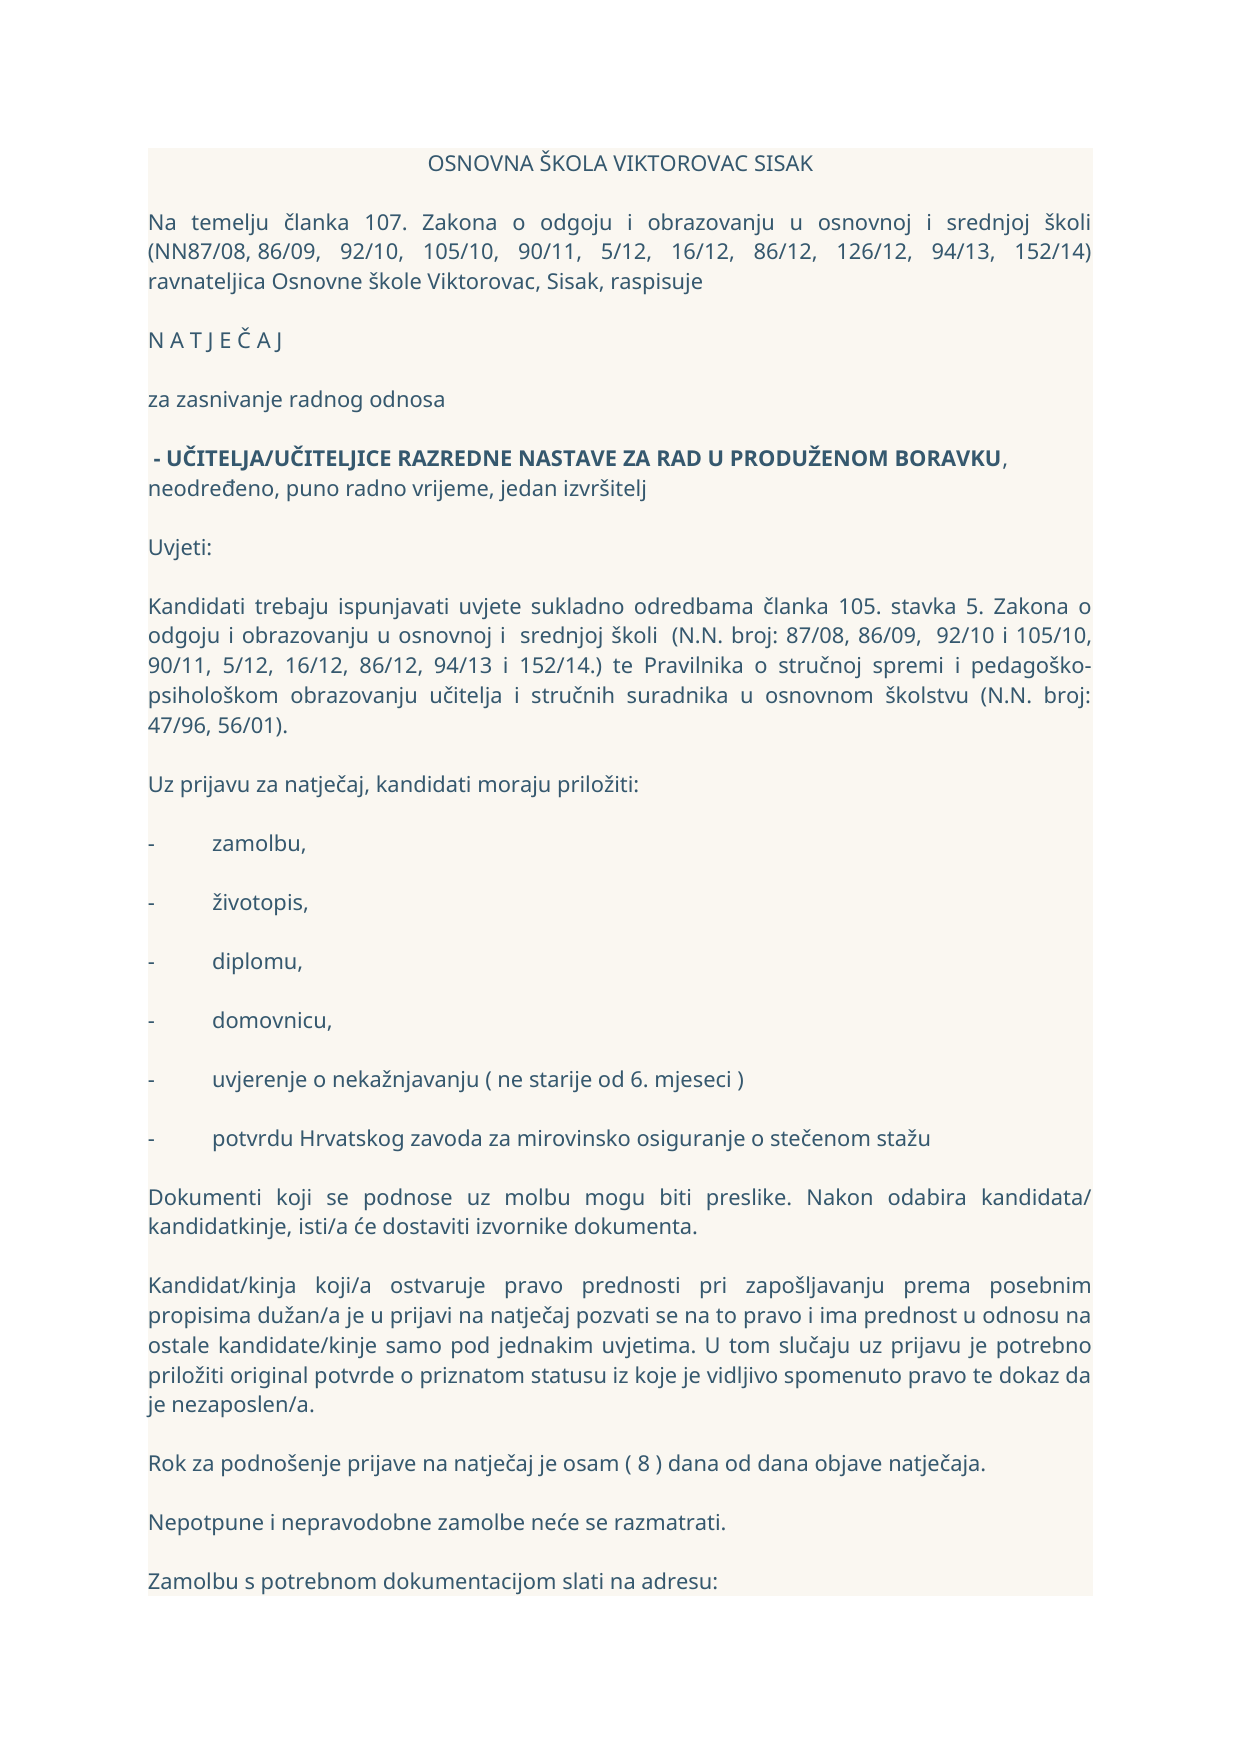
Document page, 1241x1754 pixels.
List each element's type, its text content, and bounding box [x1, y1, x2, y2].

text - životopis, [148, 887, 1093, 917]
text Zamolbu s potrebnom dokumentacijom slati na adresu: [148, 1566, 1093, 1596]
text - UČITELJA/UČITELJICE RAZREDNE NASTAVE ZA RAD U PRODUŽENOM BORAVKU, neodređeno, puno radno vrijeme, jedan izvršitelj [148, 443, 1093, 503]
text - domovnicu, [148, 1005, 1093, 1034]
text OSNOVNA ŠKOLA VIKTOROVAC SISAK [148, 148, 1093, 177]
text Na temelju članka 107. Zakona o odgoju i obrazovanju u osnovnoj i srednjoj školi (NN87/08, 86/09, 92/10, 105/10, 90/11, 5/12, 16/12, 86/12, 126/12, 94/13, 152/14) ravnateljica Osnovne škole Viktorovac, Sisak, raspisuje [148, 207, 1093, 296]
text Uvjeti: [148, 532, 1093, 562]
text Kandidati trebaju ispunjavati uvjete sukladno odredbama članka 105. stavka 5. Zakona o odgoju i obrazovanju u osnovnoj i srednjoj školi (N.N. broj: 87/08, 86/09, 92/10 i 105/10, 90/11, 5/12, 16/12, 86/12, 94/13 i 152/14.) te Pravilnika o stručnoj spremi i pedagoško-psihološkom obrazovanju učitelja i stručnih suradnika u osnovnom školstvu (N.N. broj: 47/96, 56/01). [148, 591, 1093, 740]
text Dokumenti koji se podnose uz molbu mogu biti preslike. Nakon odabira kandidata/ kandidatkinje, isti/a će dostaviti izvornike dokumenta. [148, 1182, 1093, 1241]
text za zasnivanje radnog odnosa [148, 384, 1093, 414]
text - diplomu, [148, 946, 1093, 976]
text N A T J E Č A J [148, 325, 1093, 355]
text Nepotpune i nepravodobne zamolbe neće se razmatrati. [148, 1507, 1093, 1537]
text - potvrdu Hrvatskog zavoda za mirovinsko osiguranje o stečenom stažu [148, 1123, 1093, 1152]
text - uvjerenje o nekažnjavanju ( ne starije od 6. mjeseci ) [148, 1064, 1093, 1093]
text Rok za podnošenje prijave na natječaj je osam ( 8 ) dana od dana objave natječaja. [148, 1448, 1093, 1478]
text Kandidat/kinja koji/a ostvaruje pravo prednosti pri zapošljavanju prema posebnim propisima dužan/a je u prijavi na natječaj pozvati se na to pravo i ima prednost u odnosu na ostale kandidate/kinje samo pod jednakim uvjetima. U tom slučaju uz prijavu je potrebno priložiti original potvrde o priznatom statusu iz koje je vidljivo spomenuto pravo te dokaz da je nezaposlen/a. [148, 1270, 1093, 1419]
text Uz prijavu za natječaj, kandidati moraju priložiti: [148, 769, 1093, 799]
text - zamolbu, [148, 828, 1093, 858]
